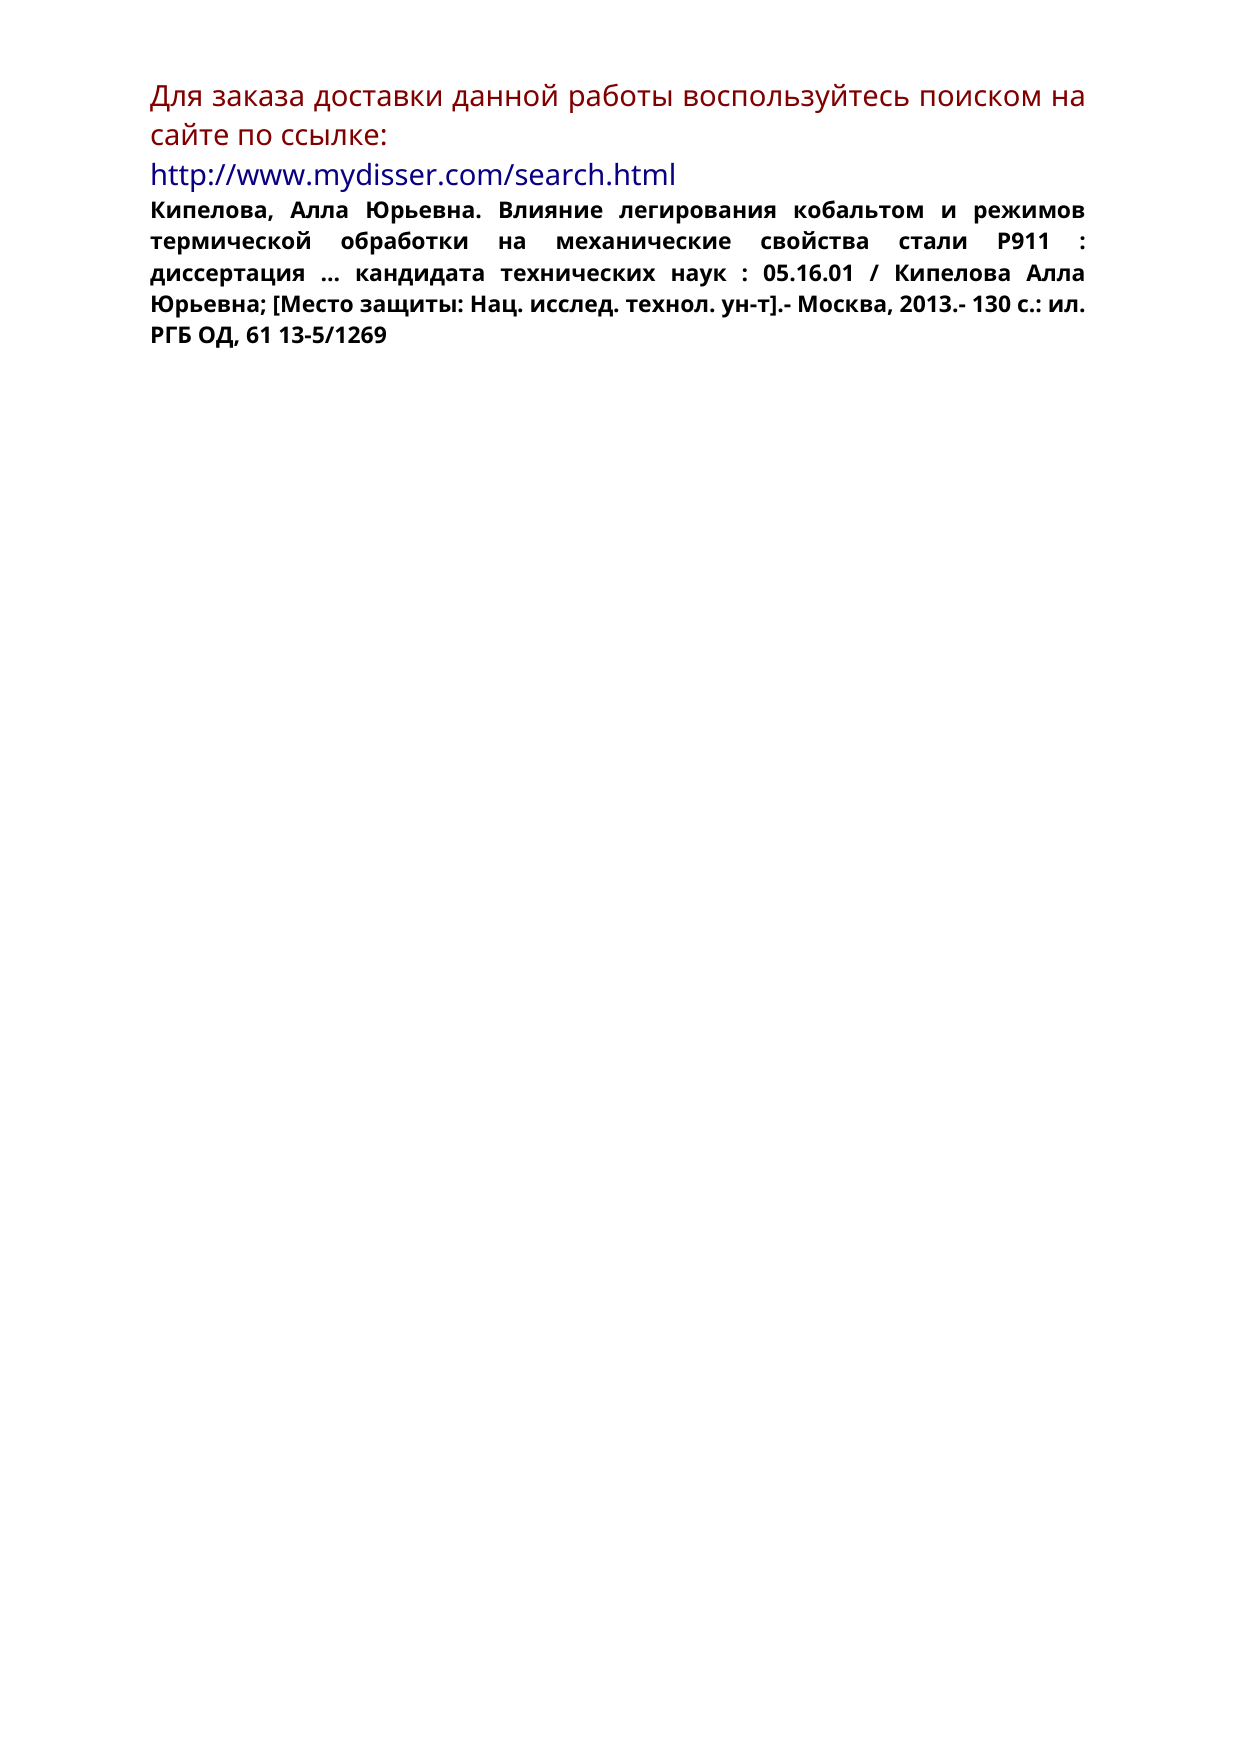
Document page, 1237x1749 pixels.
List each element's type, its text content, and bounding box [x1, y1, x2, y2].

text Кипелова, Алла Юрьевна. Влияние легирования кобальтом и режимов термической обработки на механические свойства стали Р911 : диссертация ... кандидата технических наук : 05.16.01 / Кипелова Алла Юрьевна; [Место защиты: Нац. исслед. технол. ун-т].- Москва, 2013.- 130 с.: ил. РГБ ОД, 61 13-5/1269 [150, 194, 1086, 350]
